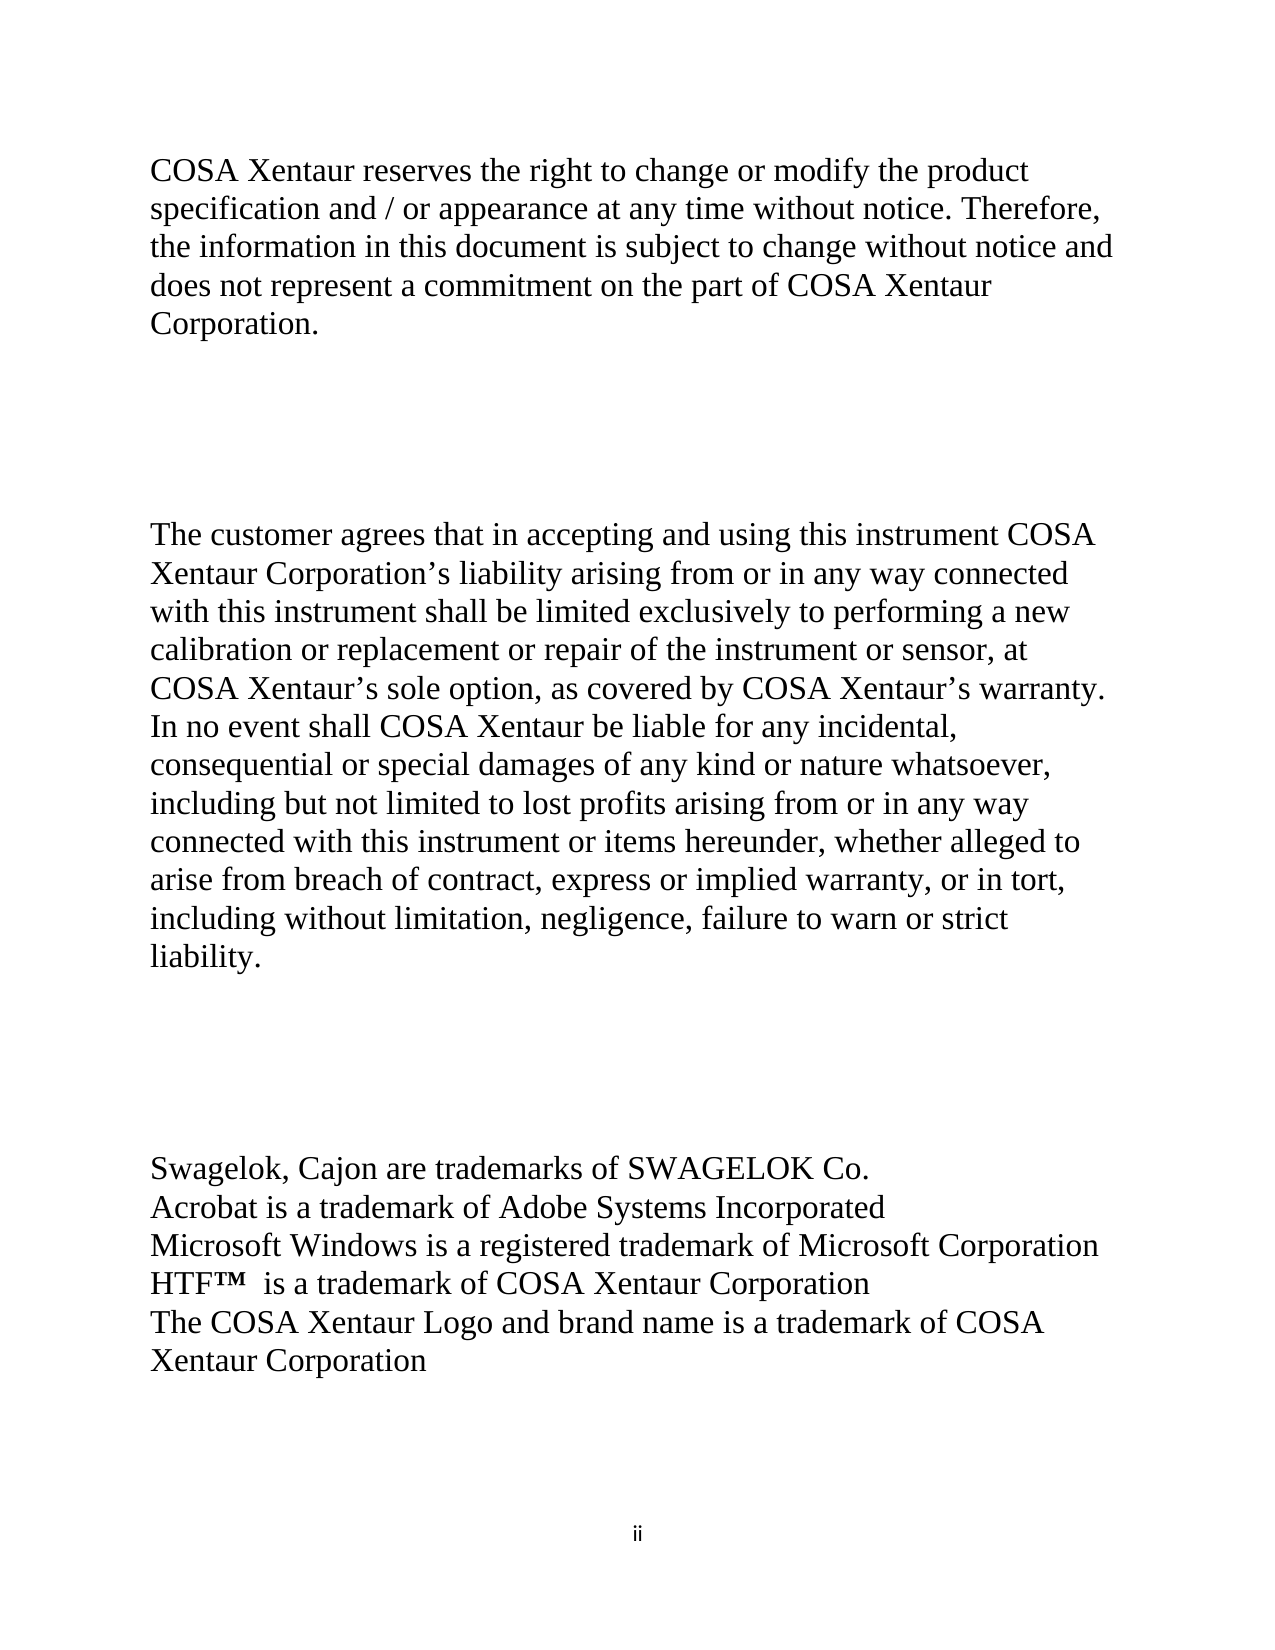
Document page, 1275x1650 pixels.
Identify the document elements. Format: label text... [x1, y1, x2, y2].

text The customer agrees that in accepting and using this instrument COSA Xentaur Corporation’s liability arising from or in any way connected with this instrument shall be limited exclusively to performing a new calibration or replacement or repair of the instrument or sensor, at COSA Xentaur’s sole option, as covered by COSA Xentaur’s warranty. In no event shall COSA Xentaur be liable for any incidental, consequential or special damages of any kind or nature whatsoever, including but not limited to lost profits arising from or in any way connected with this instrument or items hereunder, whether alleged to arise from breach of contract, express or implied warranty, or in tort, including without limitation, negligence, failure to warn or strict liability. [150, 514, 1125, 974]
text COSA Xentaur reserves the right to change or modify the product specification and / or appearance at any time without notice. Therefore, the information in this document is subject to change without notice and does not represent a commitment on the part of COSA Xentaur Corporation. [150, 150, 1125, 342]
text Microsoft Windows is a registered trademark of Microsoft Corporation [150, 1225, 1125, 1264]
text HTF™ is a trademark of COSA Xentaur Corporation [150, 1264, 1125, 1302]
text Swagelok, Cajon are trademarks of SWAGELOK Co. [150, 1149, 1125, 1187]
text Acrobat is a trademark of Adobe Systems Incorporated [150, 1187, 1125, 1225]
text The COSA Xentaur Logo and brand name is a trademark of COSA Xentaur Corporation [150, 1302, 1125, 1379]
